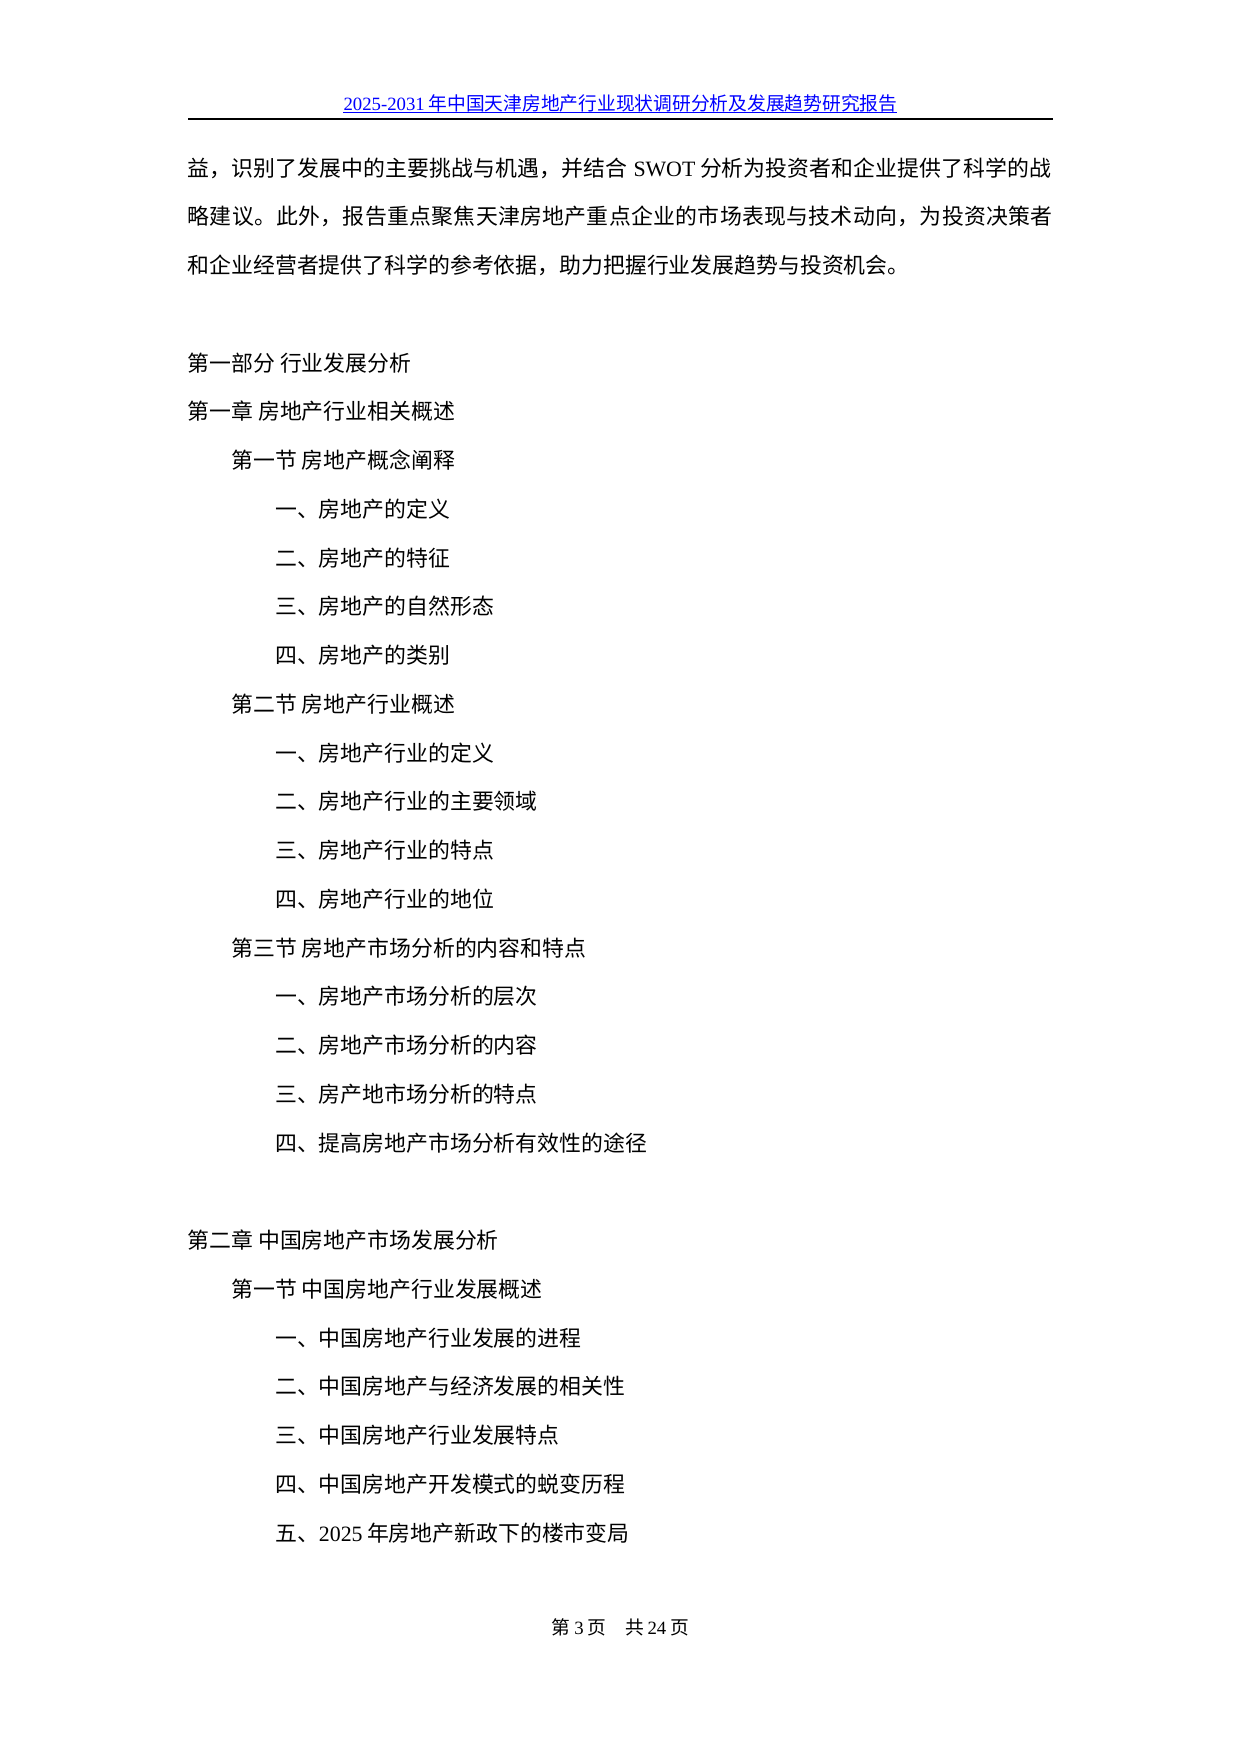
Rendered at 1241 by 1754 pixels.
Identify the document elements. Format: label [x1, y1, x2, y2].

text [187, 150, 1053, 1548]
